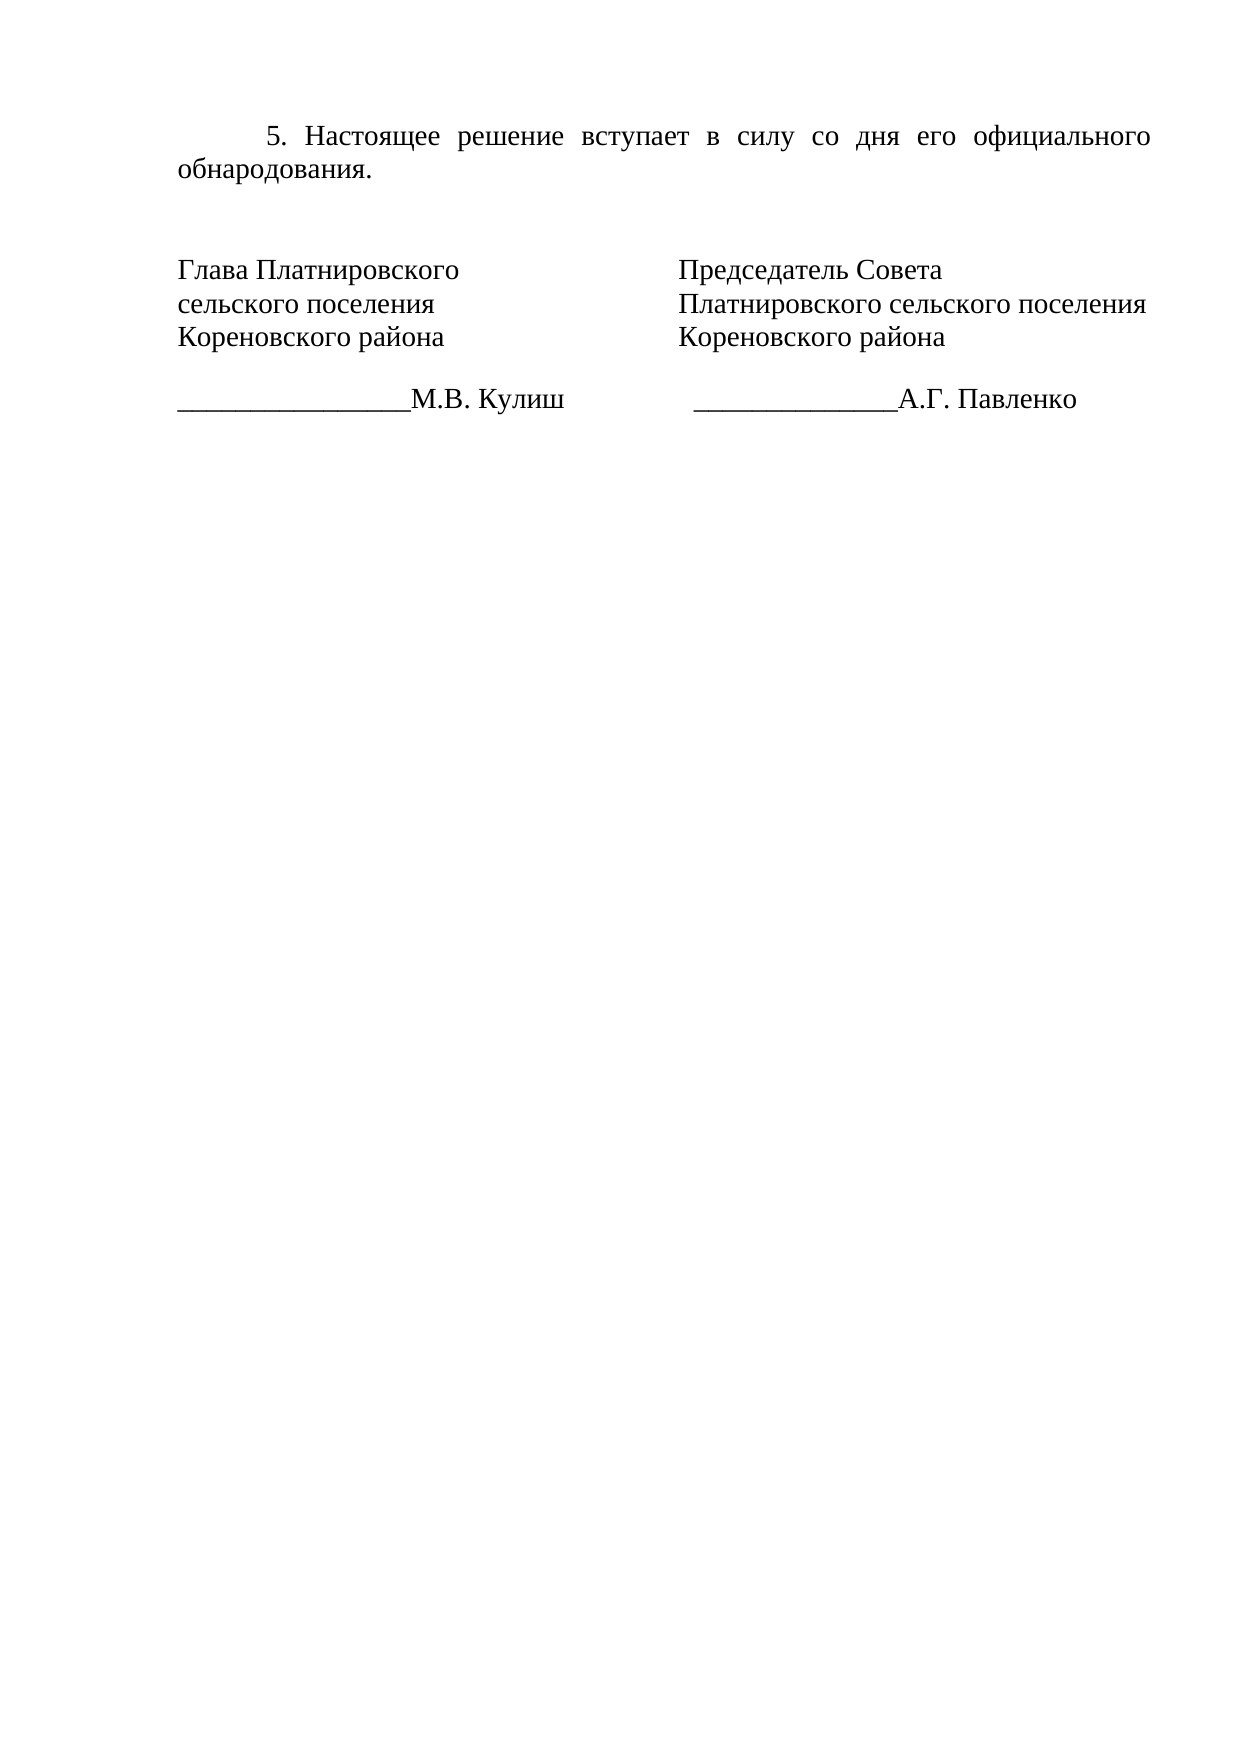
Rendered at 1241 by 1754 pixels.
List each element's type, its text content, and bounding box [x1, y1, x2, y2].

text Кореновского района Кореновского района [177, 319, 1152, 353]
text 5. Настоящее решение вступает в силу со дня его официального обнародования. [177, 118, 1152, 185]
text ________________М.В. Кулиш ______________А.Г. Павленко [177, 382, 1152, 415]
text Глава Платнировского Председатель Совета [177, 252, 1152, 286]
text сельского поселения Платнировского сельского поселения [177, 286, 1152, 319]
